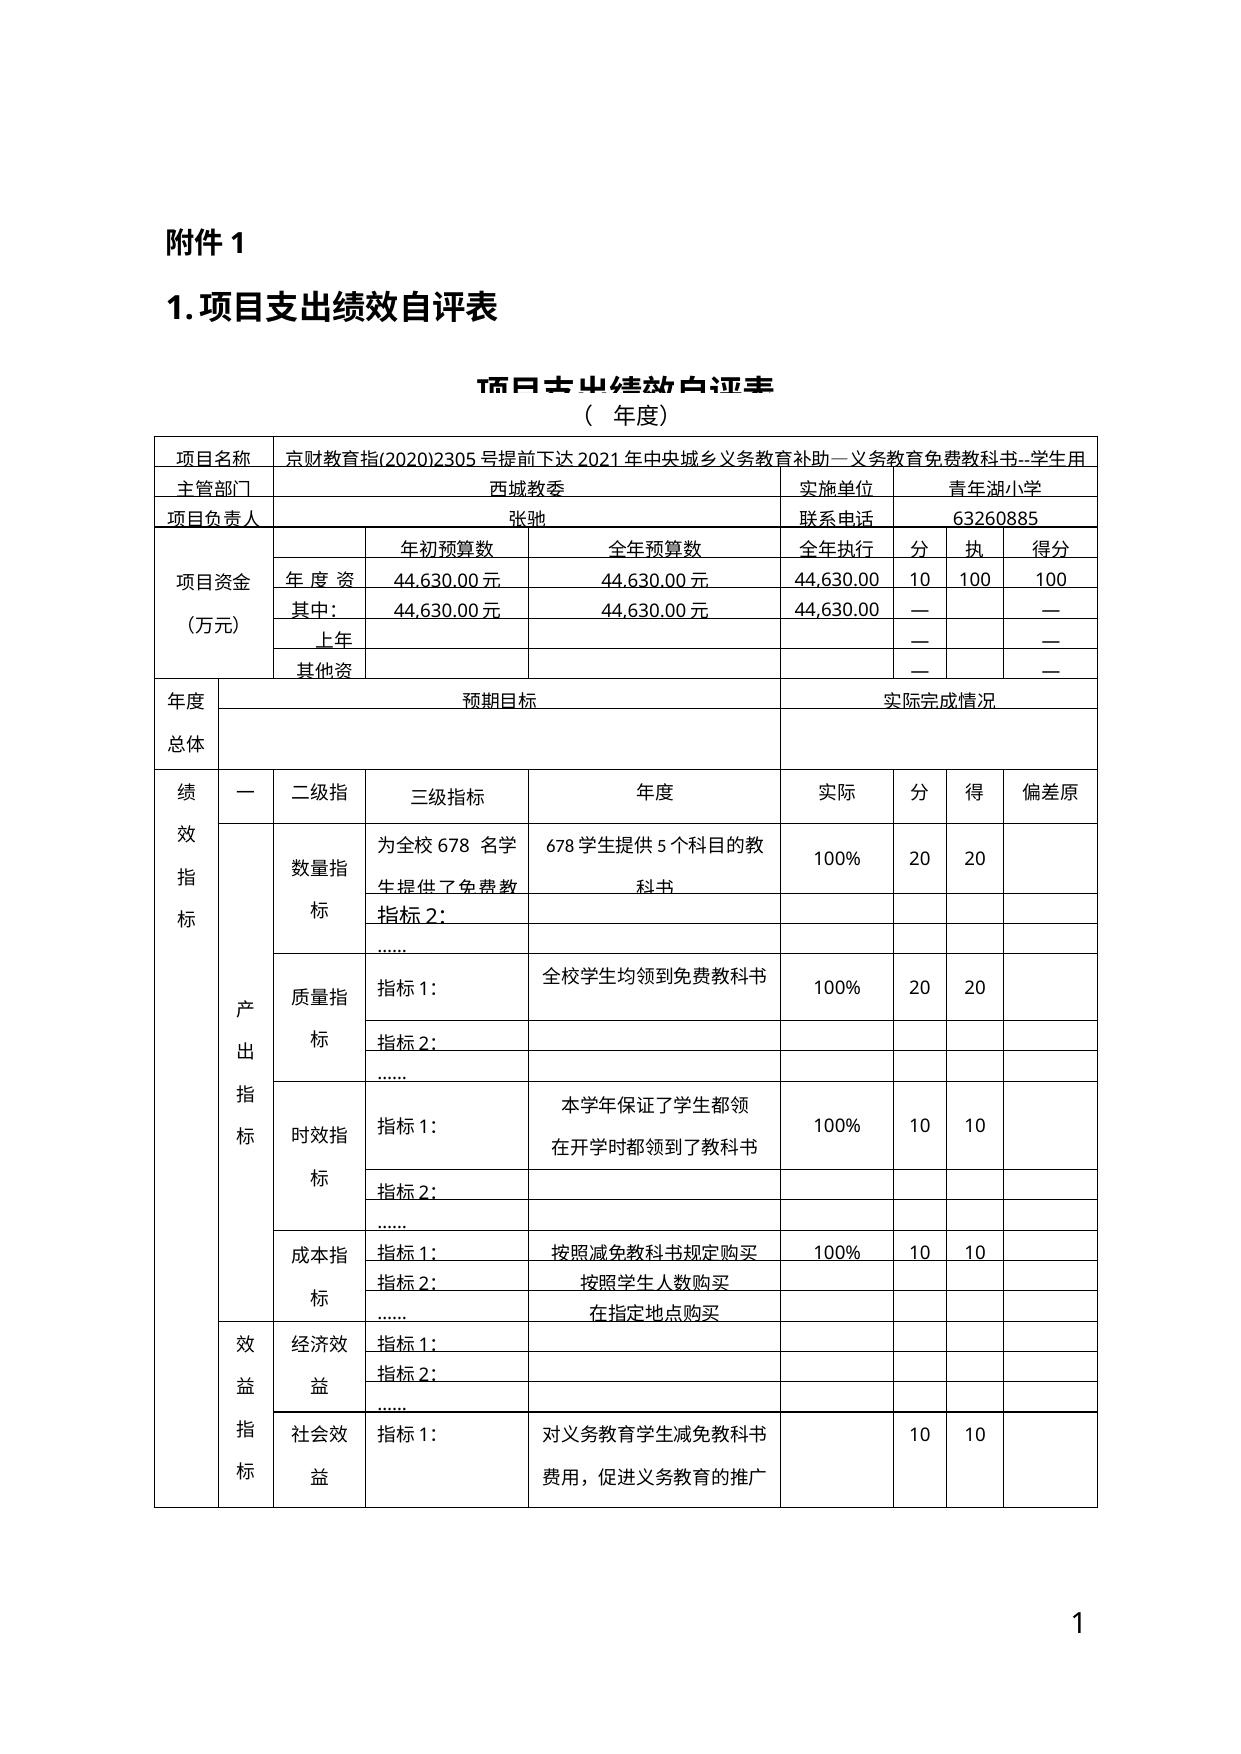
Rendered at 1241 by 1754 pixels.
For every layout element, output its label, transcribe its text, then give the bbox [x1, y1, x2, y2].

table_cell [781, 709, 1097, 769]
table_cell [529, 1322, 780, 1351]
table_cell 678学生提供5个科目的教科书 [529, 824, 780, 893]
table_cell 年度资金总额 [274, 558, 365, 587]
table_cell 20 [947, 824, 1003, 893]
table_cell 按照减免教科书规定购买 [529, 1231, 780, 1260]
table_cell 指标1： [366, 1322, 528, 1351]
table_cell 20 [947, 954, 1003, 1020]
table_cell 实际 完成值 [781, 770, 893, 822]
table_cell 偏差原因分析及改进措施 [1004, 770, 1097, 822]
table_cell [1004, 1021, 1097, 1050]
table_cell [781, 649, 893, 678]
table_cell — [1004, 588, 1097, 617]
table_cell [1004, 894, 1097, 923]
table_cell [781, 1413, 893, 1507]
table_cell [529, 924, 780, 953]
table_cell 指标2： [366, 1352, 528, 1381]
table_cell 20 [894, 824, 946, 893]
table_cell …… [366, 1200, 528, 1229]
table_cell [781, 1382, 893, 1411]
table_cell 10 [947, 1231, 1003, 1260]
table_cell [1004, 1261, 1097, 1290]
table_cell 数量指标 [274, 824, 365, 953]
table_cell 年度总体目标 [155, 679, 218, 769]
table_cell [947, 1170, 1003, 1199]
table_cell 产出指标 [219, 824, 273, 1321]
table_cell [781, 1200, 893, 1229]
table_cell 三级指标 [366, 770, 528, 822]
table_cell 社会效益 指标 [274, 1413, 365, 1507]
table_cell 联系电话 [781, 497, 893, 526]
table_cell [219, 709, 780, 769]
table_cell [1004, 1170, 1097, 1199]
table_cell …… [366, 1291, 528, 1321]
table_cell [529, 894, 780, 923]
table_cell [894, 894, 946, 923]
table_cell [947, 1021, 1003, 1050]
table_cell 分值 [894, 528, 946, 557]
table_cell 预期目标 [219, 679, 780, 708]
table_cell [529, 649, 780, 678]
table_cell 100 [947, 558, 1003, 587]
table_cell 年初预算数 [366, 528, 528, 557]
table_cell [781, 1170, 893, 1199]
table_cell [366, 649, 528, 678]
table_cell [894, 1170, 946, 1199]
table_cell 项目负责人 [155, 497, 273, 526]
table_cell [947, 1200, 1003, 1229]
table_cell [947, 619, 1003, 648]
table_cell 一级指标 [219, 770, 273, 822]
table_cell 项目资金 （万元） [155, 528, 273, 678]
table_cell [1004, 1291, 1097, 1321]
table_cell 指标1： [366, 954, 528, 1020]
table_cell 20 [894, 954, 946, 1020]
table_cell （ 年度） [154, 393, 1098, 436]
table_cell 对义务教育学生减免教科书费用，促进义务教育的推广 [529, 1413, 780, 1507]
table_cell 年度 指标值 [529, 770, 780, 822]
table_cell 全校学生均领到免费教科书 免费教科书 [529, 954, 780, 1020]
table_cell 效益指标 [219, 1322, 273, 1507]
table_cell 经济效益 指标 [274, 1322, 365, 1411]
table_cell [529, 1051, 780, 1081]
table_cell [274, 528, 365, 557]
table_cell [781, 1051, 893, 1081]
table_cell [781, 894, 893, 923]
table_cell 44,630.00元 [366, 588, 528, 617]
table_cell [1004, 1382, 1097, 1411]
table_cell 10 [894, 1413, 946, 1507]
table_cell [947, 924, 1003, 953]
table_cell [1004, 824, 1097, 893]
table_cell [1004, 954, 1097, 1020]
table_cell 100% [781, 1231, 893, 1260]
table_cell 按照学生人数购买 [529, 1261, 780, 1290]
table_cell 全年预算数 [529, 528, 780, 557]
table_cell [1004, 1082, 1097, 1169]
table_cell …… [366, 1051, 528, 1081]
table_cell 青年湖小学 [894, 467, 1097, 496]
table_cell [781, 1021, 893, 1050]
table_cell [947, 1352, 1003, 1381]
table_cell [947, 588, 1003, 617]
table_cell 西城教委 [274, 467, 780, 496]
table_cell [1004, 1352, 1097, 1381]
table_cell [1004, 1200, 1097, 1229]
table_cell 44,630.00元 [366, 558, 528, 587]
table_cell 44,630.00元 [529, 588, 780, 617]
table_cell 指标2： [366, 1261, 528, 1290]
table_cell [529, 1352, 780, 1381]
table_cell 全年执行数 [781, 528, 893, 557]
table_cell — [894, 619, 946, 648]
table_cell [894, 1322, 946, 1351]
table_cell [894, 1261, 946, 1290]
table_cell [1004, 924, 1097, 953]
table_cell [894, 1382, 946, 1411]
table_cell 100% [781, 954, 893, 1020]
table_cell [947, 1051, 1003, 1081]
table_cell 分值 [894, 770, 946, 822]
table_cell 实施单位 [781, 467, 893, 496]
table_cell [781, 619, 893, 648]
table_cell 指标2： [366, 1170, 528, 1199]
table_cell — [894, 649, 946, 678]
table_cell — [1004, 649, 1097, 678]
table_cell [894, 1021, 946, 1050]
table_cell [947, 1261, 1003, 1290]
table_cell 成本指标 [274, 1231, 365, 1321]
table_cell [1004, 1322, 1097, 1351]
table_cell [529, 1382, 780, 1411]
table_cell 绩 效 指 标 [155, 770, 218, 1507]
table_cell 10 [894, 1082, 946, 1169]
table_cell 10 [894, 1231, 946, 1260]
table_cell [529, 1170, 780, 1199]
table_cell 10 [894, 558, 946, 587]
table_cell 100% [781, 1082, 893, 1169]
table_cell 10 [947, 1413, 1003, 1507]
table_cell 张驰 [274, 497, 780, 526]
table_cell 其中：当年财政拨款 [274, 588, 365, 617]
table_cell 得分 [947, 770, 1003, 822]
table_cell 44,630.00元 [781, 558, 893, 587]
table_cell 时效指标 [274, 1082, 365, 1229]
table_cell 10 [947, 1082, 1003, 1169]
table_cell [894, 924, 946, 953]
table_cell 项目名称 [155, 437, 273, 466]
table_cell [529, 1200, 780, 1229]
table_cell 指标2： [366, 1021, 528, 1050]
table_cell 44,630.00元 [529, 558, 780, 587]
table_cell 其他资金 [274, 649, 365, 678]
table_cell [1004, 1231, 1097, 1260]
table_cell 在指定地点购买 [529, 1291, 780, 1321]
table_cell [781, 1261, 893, 1290]
table_cell 质量指标 [274, 954, 365, 1081]
table_cell [894, 1291, 946, 1321]
table_cell 100 [1004, 558, 1097, 587]
table_cell [947, 894, 1003, 923]
table_cell 主管部门 [155, 467, 273, 496]
table_cell [894, 1352, 946, 1381]
text 附件1 [165, 220, 1087, 262]
table_cell [366, 619, 528, 648]
table_header 项目支出绩效自评表 [154, 347, 1098, 393]
text 1. 项目支出绩效自评表 [165, 262, 1087, 347]
table_cell [894, 1051, 946, 1081]
table_cell 指标1： [366, 1231, 528, 1260]
table_cell [947, 1291, 1003, 1321]
table_cell [947, 649, 1003, 678]
table_cell 二级指标 [274, 770, 365, 822]
table_cell 44,630.00元 [781, 588, 893, 617]
table_cell [1004, 1413, 1097, 1507]
table_cell [947, 1322, 1003, 1351]
table_cell 100% [781, 824, 893, 893]
table_cell [529, 1021, 780, 1050]
table_cell 63260885 [894, 497, 1097, 526]
table_cell 指标2： [366, 894, 528, 923]
table_cell …… [366, 1382, 528, 1411]
table_cell 上年结转资金 [274, 619, 365, 648]
table_cell [781, 924, 893, 953]
table_cell [781, 1352, 893, 1381]
table_cell 得分 [1004, 528, 1097, 557]
table_cell …… [366, 924, 528, 953]
table_cell 指标1： [366, 1413, 528, 1507]
table_cell — [1004, 619, 1097, 648]
table_cell 执行率 [947, 528, 1003, 557]
table_cell [781, 1322, 893, 1351]
table_cell [947, 1382, 1003, 1411]
table_cell 为全校678 名学生提供了免费教科书 [366, 824, 528, 893]
table_cell 指标1： [366, 1082, 528, 1169]
table_cell [1004, 1051, 1097, 1081]
table_cell [529, 619, 780, 648]
table_cell — [894, 588, 946, 617]
table_cell 京财教育指(2020)2305号提前下达2021年中央城乡义务教育补助—义务教育免费教科书--学生用国家课程和市级地方课程教科书（直达资金） [274, 437, 1097, 466]
table_cell [894, 1200, 946, 1229]
table_cell [781, 1291, 893, 1321]
table_cell 本学年保证了学生都领 在开学时都领到了教科书 [529, 1082, 780, 1169]
table_cell 实际完成情况 [781, 679, 1097, 708]
